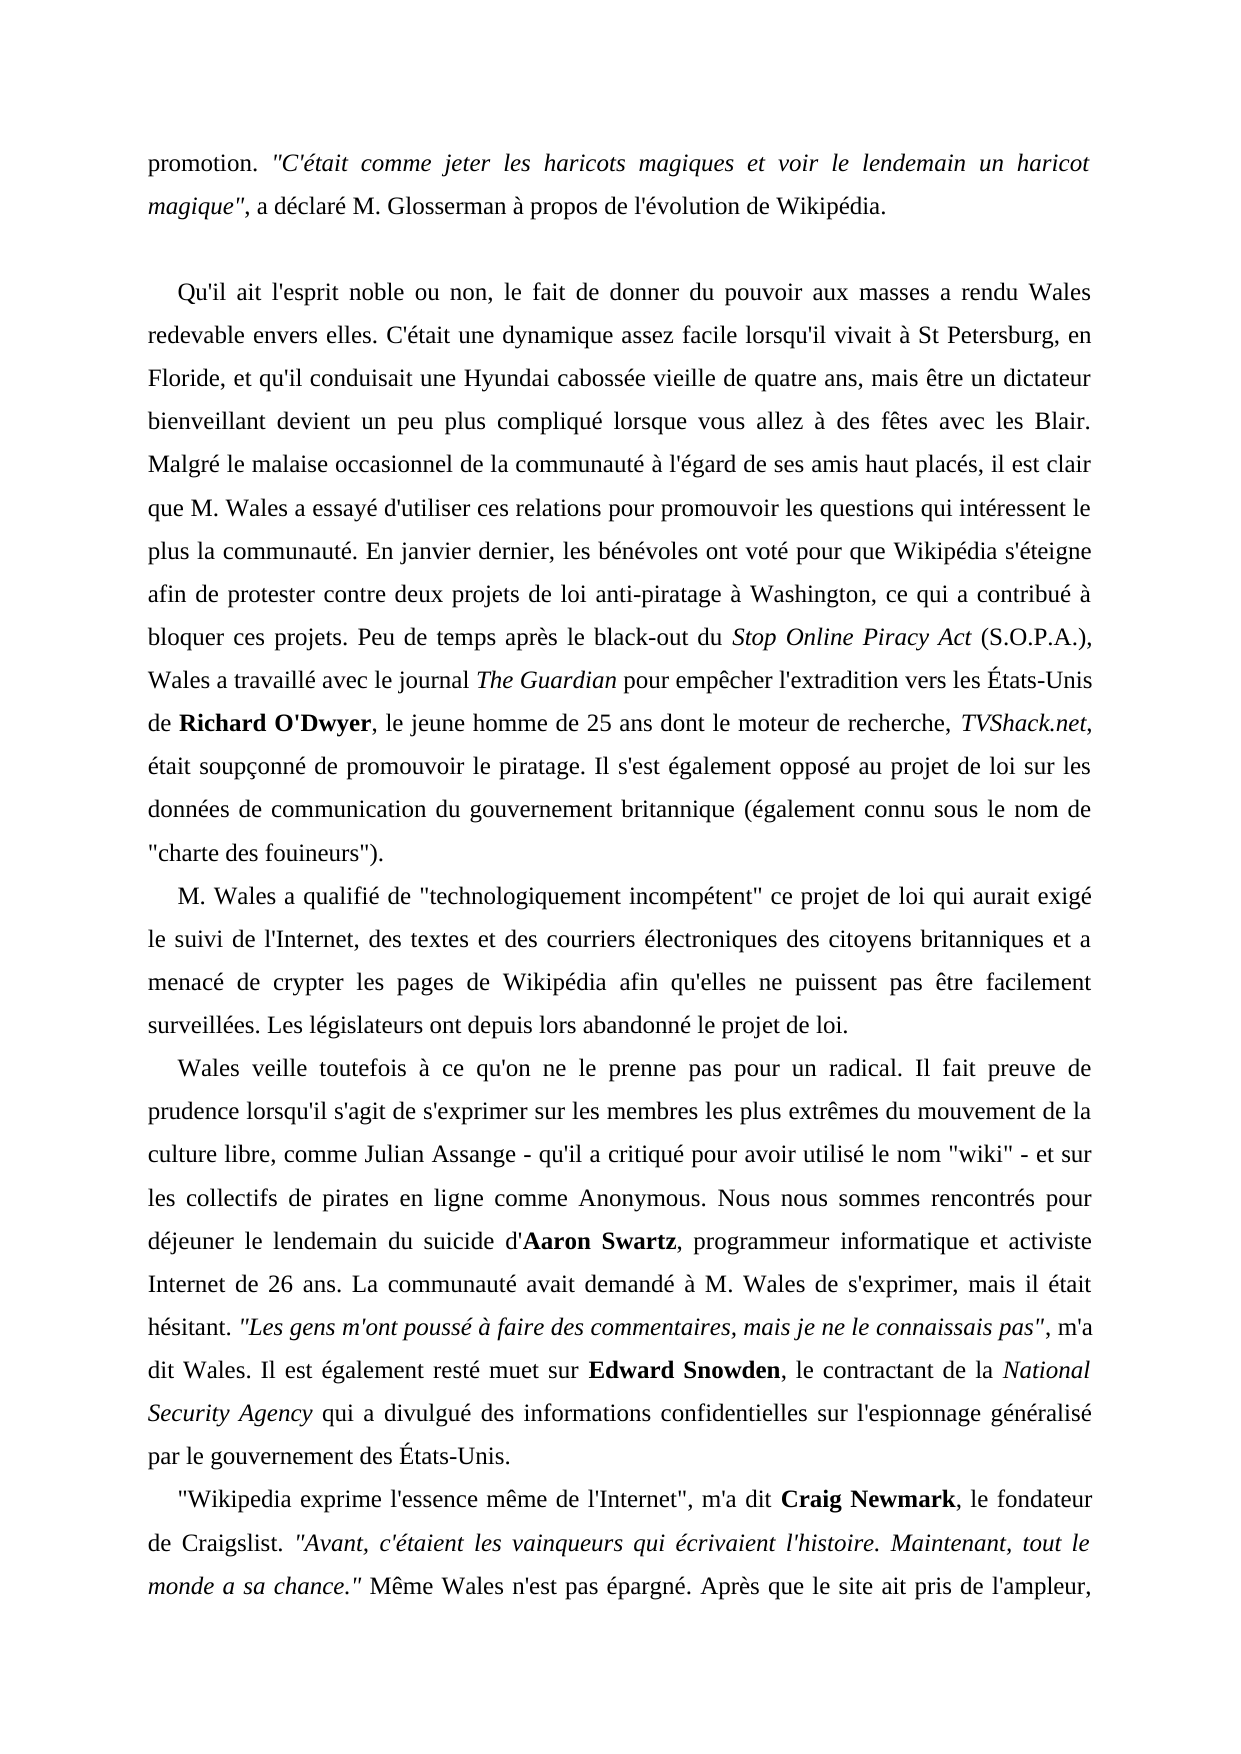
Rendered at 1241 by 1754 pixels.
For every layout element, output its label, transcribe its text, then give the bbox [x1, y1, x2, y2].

text Wales veille toutefois à ce qu'on ne le prenne pas pour un radical. Il fait preuve de prudence lorsqu'il s'agit de s'exprimer sur les membres les plus extrêmes du mouvement de la culture libre, comme Julian Assange - qu'il a critiqué pour avoir utilisé le nom "wiki" - et sur les collectifs de pirates en ligne comme Anonymous. Nous nous sommes rencontrés pour déjeuner le lendemain du suicide d'Aaron Swartz, programmeur informatique et activiste Internet de 26 ans. La communauté avait demandé à M. Wales de s'exprimer, mais il était hésitant. "Les gens m'ont poussé à faire des commentaires, mais je ne le connaissais pas", m'a dit Wales. Il est également resté muet sur Edward Snowden, le contractant de la National Security Agency qui a divulgué des informations confidentielles sur l'espionnage généralisé par le gouvernement des États-Unis. [148, 1053, 1093, 1470]
text M. Wales a qualifié de "technologiquement incompétent" ce projet de loi qui aurait exigé le suivi de l'Internet, des textes et des courriers électroniques des citoyens britanniques et a menacé de crypter les pages de Wikipédia afin qu'elles ne puissent pas être facilement surveillées. Les législateurs ont depuis lors abandonné le projet de loi. [148, 881, 1093, 1039]
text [148, 148, 1093, 219]
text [148, 1484, 1093, 1599]
text Qu'il ait l'esprit noble ou non, le fait de donner du pouvoir aux masses a rendu Wales redevable envers elles. C'était une dynamique assez facile lorsqu'il vivait à St Petersburg, en Floride, et qu'il conduisait une Hyundai cabossée vieille de quatre ans, mais être un dictateur bienveillant devient un peu plus compliqué lorsque vous allez à des fêtes avec les Blair. Malgré le malaise occasionnel de la communauté à l'égard de ses amis haut placés, il est clair que M. Wales a essayé d'utiliser ces relations pour promouvoir les questions qui intéressent le plus la communauté. En janvier dernier, les bénévoles ont voté pour que Wikipédia s'éteigne afin de protester contre deux projets de loi anti-piratage à Washington, ce qui a contribué à bloquer ces projets. Peu de temps après le black-out du Stop Online Piracy Act (S.O.P.A.), Wales a travaillé avec le journal The Guardian pour empêcher l'extradition vers les États-Unis de Richard O'Dwyer, le jeune homme de 25 ans dont le moteur de recherche, TVShack.net, était soupçonné de promouvoir le piratage. Il s'est également opposé au projet de loi sur les données de communication du gouvernement britannique (également connu sous le nom de "charte des fouineurs"). [148, 277, 1093, 866]
